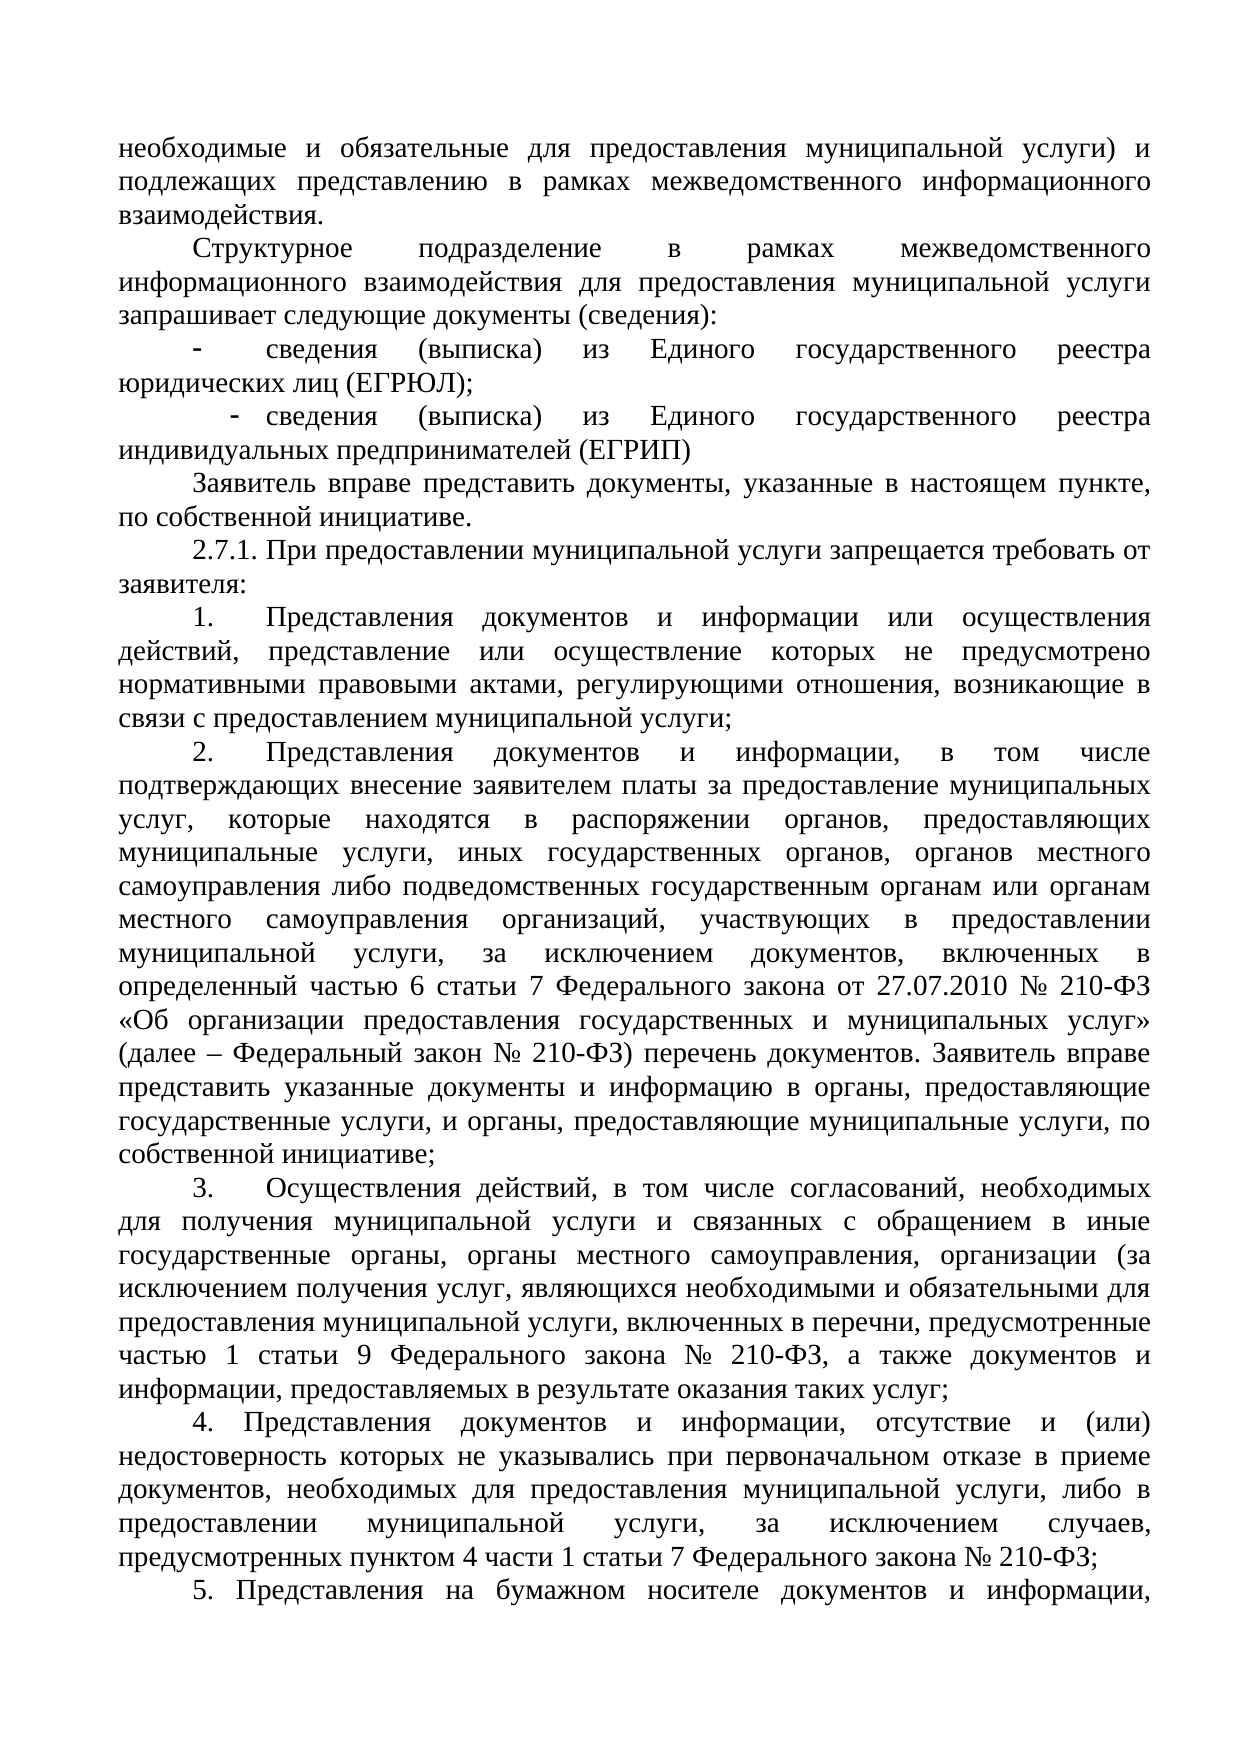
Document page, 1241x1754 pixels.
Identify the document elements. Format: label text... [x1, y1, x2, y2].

text 4. Представления документов и информации, отсутствие и (или) недостоверность которых не указывались при первоначальном отказе в приеме документов, необходимых для предоставления муниципальной услуги, либо в предоставлении муниципальной услуги, за исключением случаев, предусмотренных пунктом 4 части 1 статьи 7 Федерального закона № 210-ФЗ; [118, 1404, 1152, 1572]
text Заявитель вправе представить документы, указанные в настоящем пункте, по собственной инициативе. [118, 465, 1152, 532]
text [118, 1572, 1152, 1606]
text Структурное подразделение в рамках межведомственного информационного взаимодействия для предоставления муниципальной услуги запрашивает следующие документы (сведения): [118, 230, 1152, 331]
text 1. Представления документов и информации или осуществления действий, представление или осуществление которых не предусмотрено нормативными правовыми актами, регулирующими отношения, возникающие в связи с предоставлением муниципальной услуги; [118, 599, 1152, 734]
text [118, 130, 1152, 230]
text 2. Представления документов и информации, в том числе подтверждающих внесение заявителем платы за предоставление муниципальных услуг, которые находятся в распоряжении органов, предоставляющих муниципальные услуги, иных государственных органов, органов местного самоуправления либо подведомственных государственным органам или органам местного самоуправления организаций, участвующих в предоставлении муниципальной услуги, за исключением документов, включенных в определенный частью 6 статьи 7 Федерального закона от 27.07.2010 № 210-ФЗ «Об организации предоставления государственных и муниципальных услуг» (далее – Федеральный закон № 210-ФЗ) перечень документов. Заявитель вправе представить указанные документы и информацию в органы, предоставляющие государственные услуги, и органы, предоставляющие муниципальные услуги, по собственной инициативе; [118, 734, 1152, 1170]
text 3. Осуществления действий, в том числе согласований, необходимых для получения муниципальной услуги и связанных с обращением в иные государственные органы, органы местного самоуправления, организации (за исключением получения услуг, являющихся необходимыми и обязательными для предоставления муниципальной услуги, включенных в перечни, предусмотренные частью 1 статьи 9 Федерального закона № 210-ФЗ, а также документов и информации, предоставляемых в результате оказания таких услуг; [118, 1170, 1152, 1404]
list сведения (выписка) из Единого государственного реестра юридических лиц (ЕГРЮЛ); [118, 331, 1152, 398]
list сведения (выписка) из Единого государственного реестра индивидуальных предпринимателей (ЕГРИП) [118, 398, 1152, 465]
text 2.7.1. При предоставлении муниципальной услуги запрещается требовать от заявителя: [118, 532, 1152, 599]
